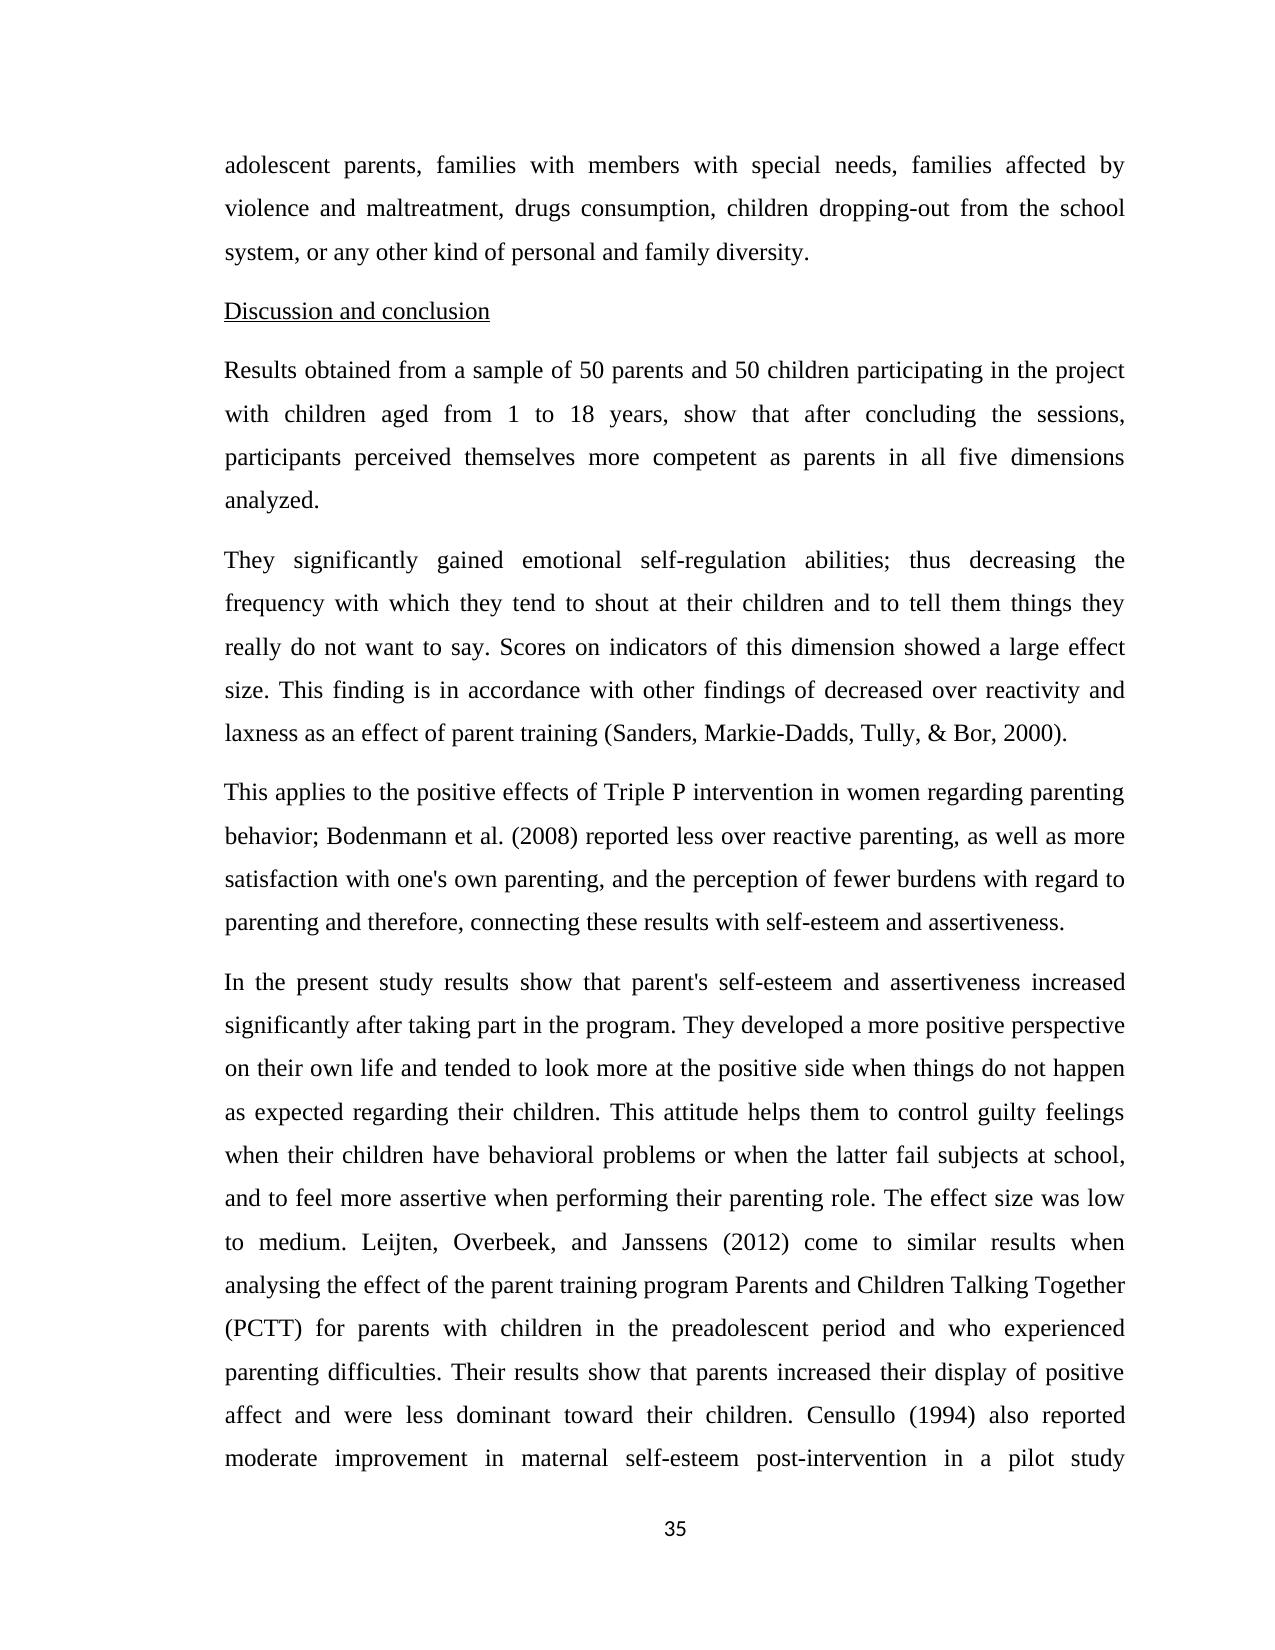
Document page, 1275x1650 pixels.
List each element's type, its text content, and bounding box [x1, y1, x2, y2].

text They significantly gained emotional self-regulation abilities; thus decreasing the frequency with which they tend to shout at their children and to tell them things they really do not want to say. Scores on indicators of this dimension showed a large effect size. This finding is in accordance with other findings of decreased over reactivity and laxness as an effect of parent training (Sanders, Markie-Dadds, Tully, & Bor, 2000). [223, 545, 1126, 747]
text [223, 967, 1126, 1472]
text Results obtained from a sample of 50 parents and 50 children participating in the project with children aged from 1 to 18 years, show that after concluding the sessions, participants perceived themselves more competent as parents in all five dimensions analyzed. [223, 356, 1126, 514]
text Discussion and conclusion [223, 296, 1206, 325]
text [223, 150, 1126, 265]
text This applies to the positive effects of Triple P intervention in women regarding parenting behavior; Bodenmann et al. (2008) reported less over reactive parenting, as well as more satisfaction with one's own parenting, and the perception of fewer burdens with regard to parenting and therefore, connecting these results with self-esteem and assertiveness. [223, 777, 1126, 936]
